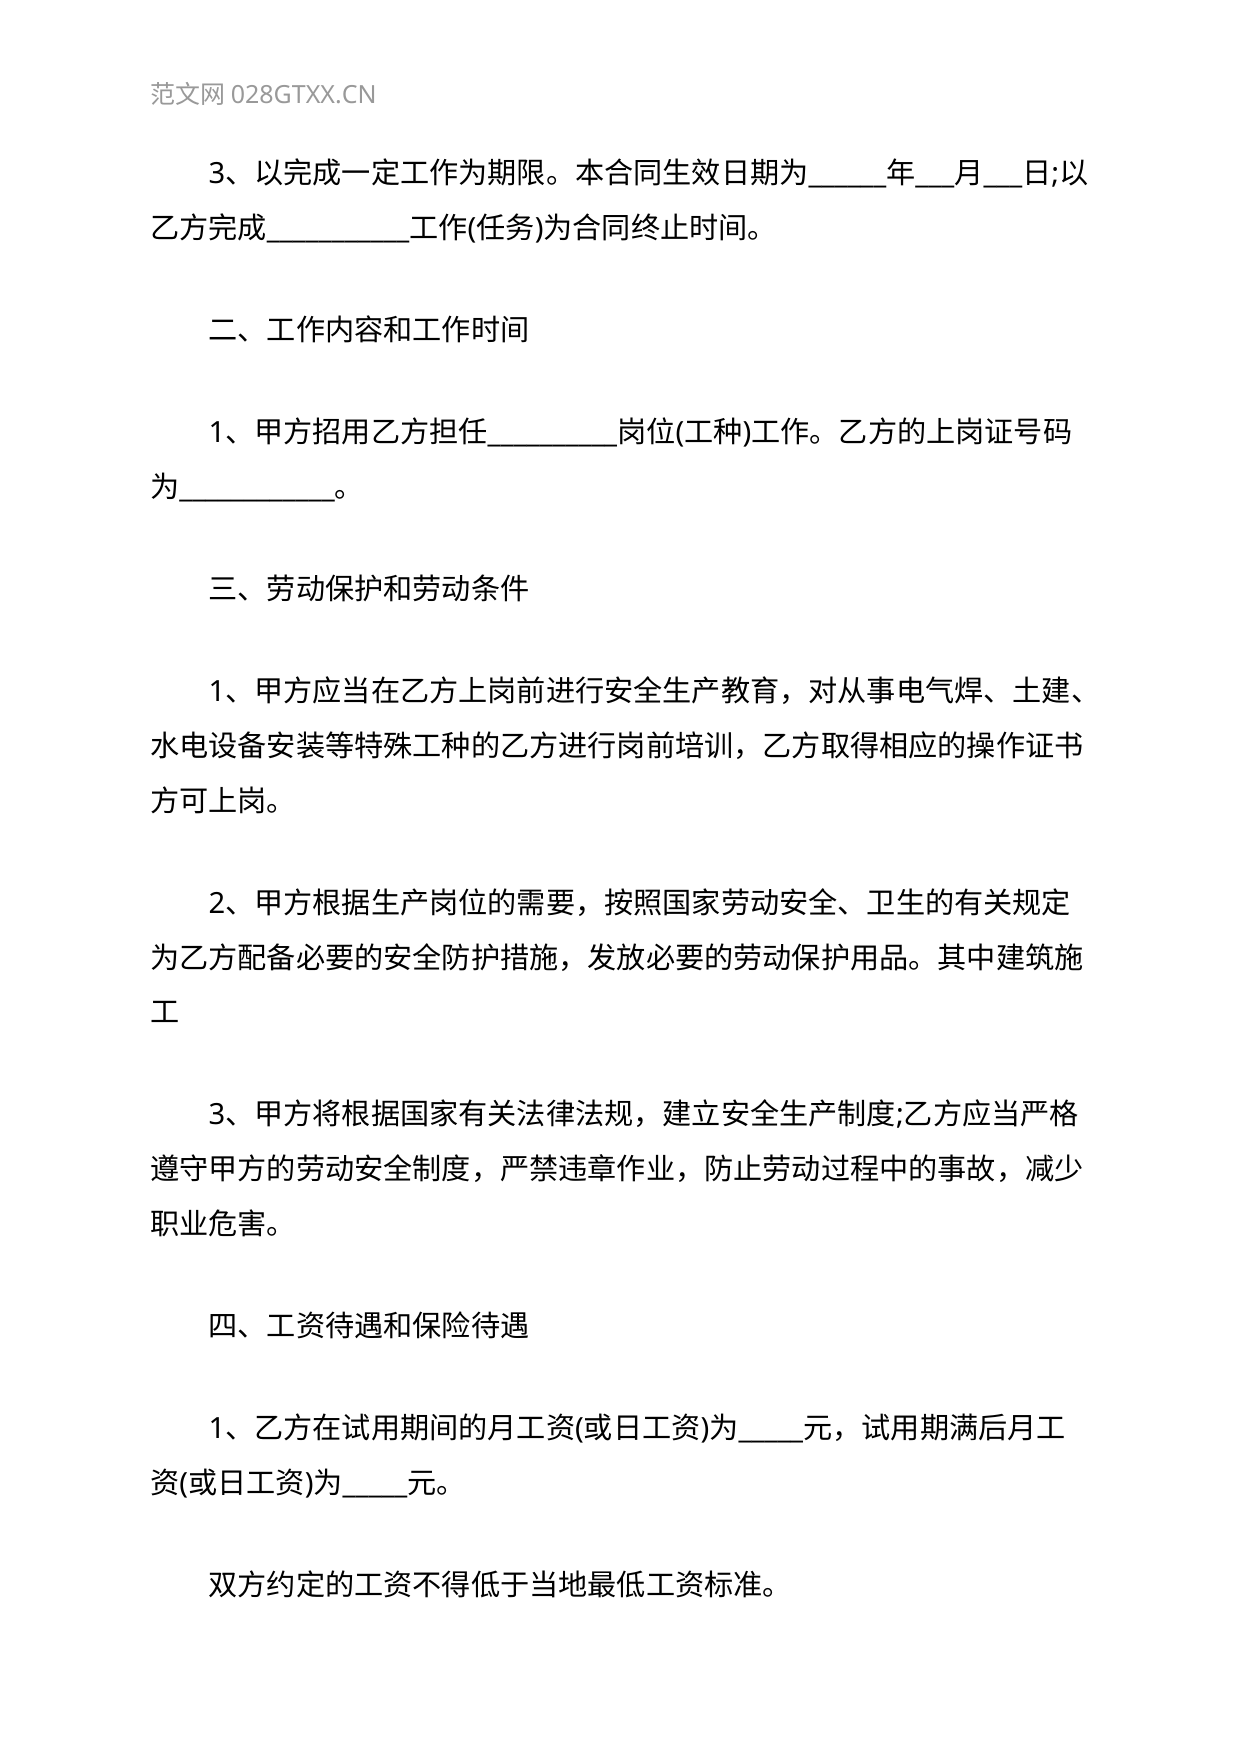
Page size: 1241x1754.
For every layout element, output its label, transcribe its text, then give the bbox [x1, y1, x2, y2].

text 1、乙方在试用期间的月工资(或日工资)为_____元，试用期满后月工资(或日工资)为_____元。 [150, 1404, 1090, 1502]
text 1、甲方应当在乙方上岗前进行安全生产教育，对从事电气焊、土建、水电设备安装等特殊工种的乙方进行岗前培训，乙方取得相应的操作证书方可上岗。 [150, 667, 1090, 820]
text 2、甲方根据生产岗位的需要，按照国家劳动安全、卫生的有关规定为乙方配备必要的安全防护措施，发放必要的劳动保护用品。其中建筑施工 [150, 879, 1090, 1031]
text 1、甲方招用乙方担任__________岗位(工种)工作。乙方的上岗证号码为____________。 [150, 409, 1090, 506]
text 二、工作内容和工作时间 [150, 307, 1090, 349]
text 3、以完成一定工作为期限。本合同生效日期为______年___月___日;以乙方完成___________工作(任务)为合同终止时间。 [150, 150, 1090, 247]
text 四、工资待遇和保险待遇 [150, 1302, 1090, 1345]
text 双方约定的工资不得低于当地最低工资标准。 [150, 1561, 1090, 1603]
text 三、劳动保护和劳动条件 [150, 566, 1090, 608]
text 3、甲方将根据国家有关法律法规，建立安全生产制度;乙方应当严格遵守甲方的劳动安全制度，严禁违章作业，防止劳动过程中的事故，减少职业危害。 [150, 1091, 1090, 1243]
